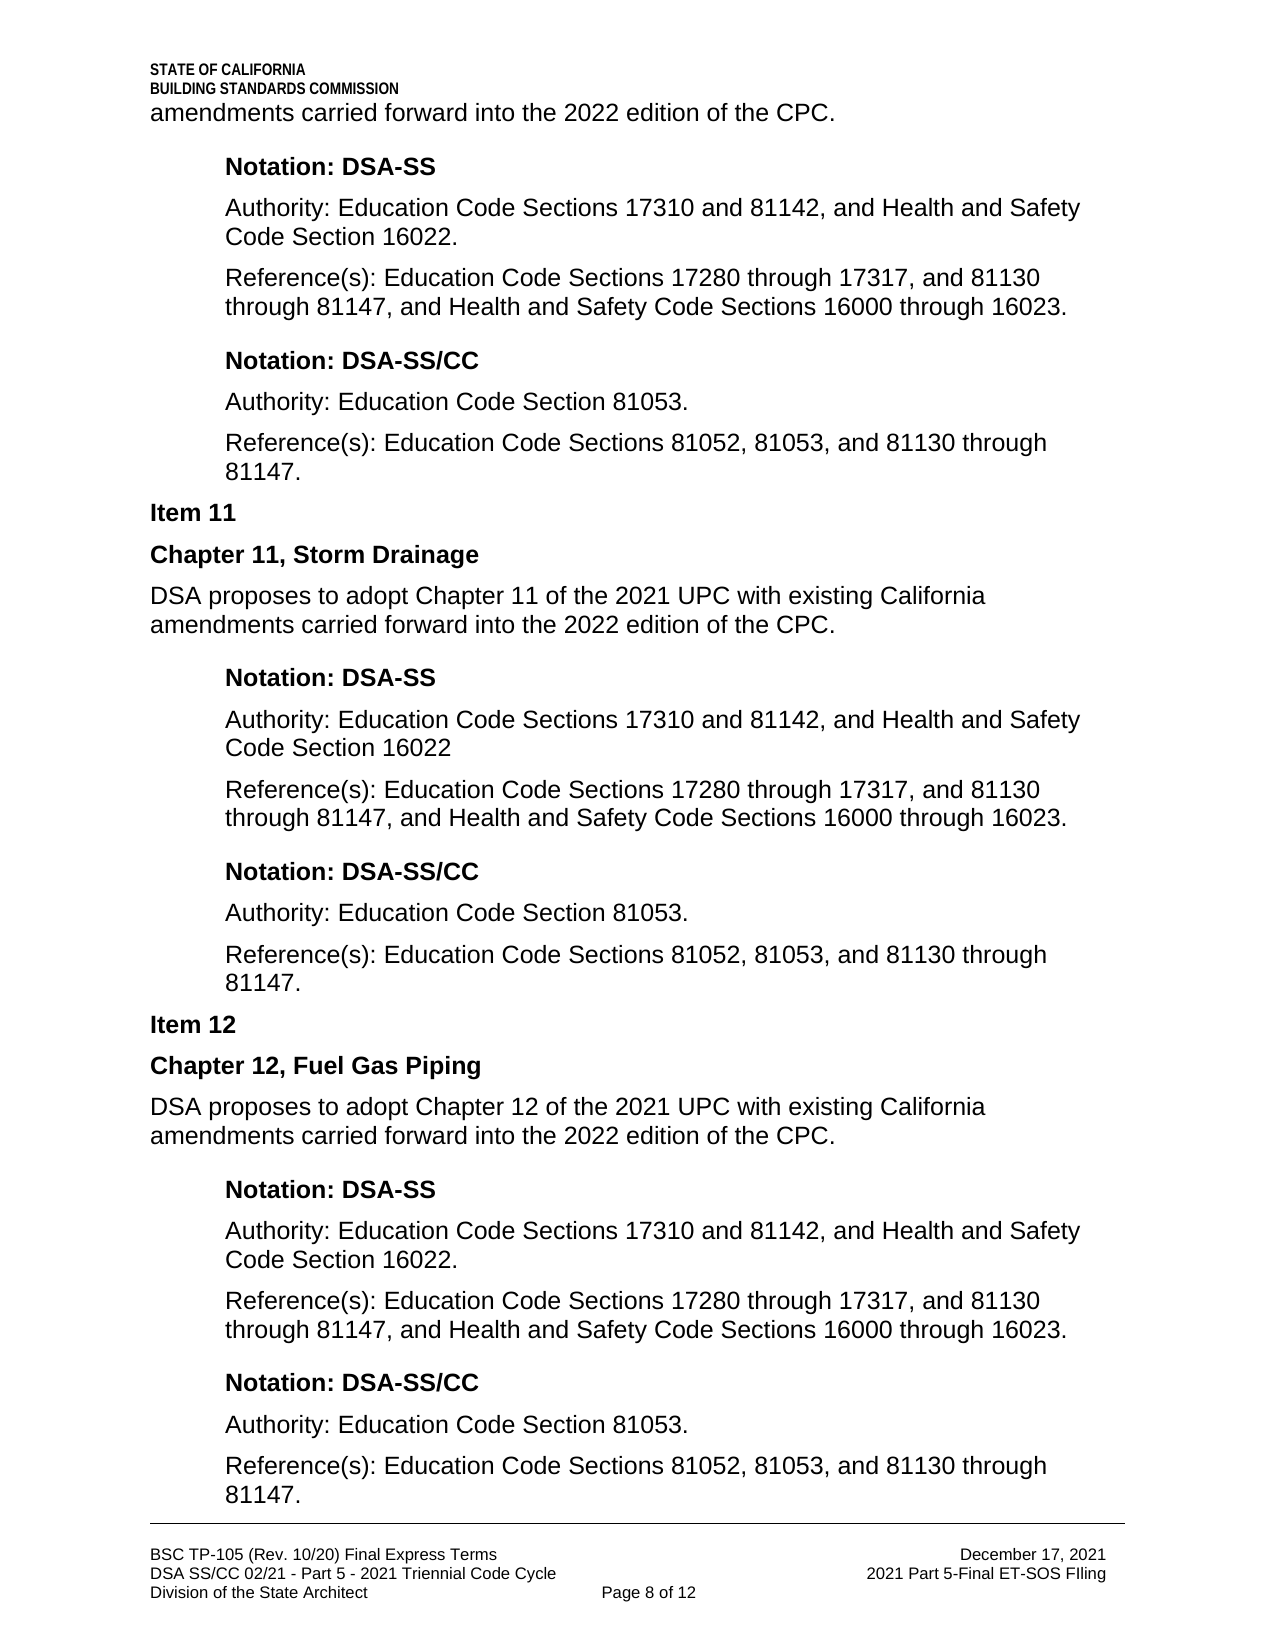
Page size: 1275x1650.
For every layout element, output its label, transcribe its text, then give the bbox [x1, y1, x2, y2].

text DSA proposes to adopt Chapter 12 of the 2021 UPC with existing California amendments carried forward into the 2022 edition of the CPC. [150, 1092, 1125, 1149]
text Authority: Education Code Sections 17310 and 81142, and Health and Safety Code Section 16022 [225, 704, 1125, 762]
text Reference(s): Education Code Sections 17280 through 17317, and 81130 through 81147, and Health and Safety Code Sections 16000 through 16023. [225, 1286, 1125, 1343]
text Notation: DSA-SS/CC [225, 1368, 1125, 1397]
subtitle Chapter 11, Storm Drainage [150, 539, 1125, 568]
text Notation: DSA-SS [225, 1174, 1125, 1203]
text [150, 98, 1125, 127]
text Notation: DSA-SS/CC [225, 346, 1125, 374]
subtitle Chapter 12, Fuel Gas Piping [150, 1051, 1125, 1079]
text Notation: DSA-SS [225, 152, 1125, 181]
text Authority: Education Code Sections 17310 and 81142, and Health and Safety Code Section 16022. [225, 1216, 1125, 1273]
text Notation: DSA-SS/CC [225, 857, 1125, 886]
text Reference(s): Education Code Sections 81052, 81053, and 81130 through 81147. [225, 1451, 1125, 1508]
text Authority: Education Code Section 81053. [225, 387, 1125, 416]
text Reference(s): Education Code Sections 17280 through 17317, and 81130 through 81147, and Health and Safety Code Sections 16000 through 16023. [225, 774, 1125, 832]
text DSA proposes to adopt Chapter 11 of the 2021 UPC with existing California amendments carried forward into the 2022 edition of the CPC. [150, 581, 1125, 638]
text Authority: Education Code Section 81053. [225, 898, 1125, 927]
text Notation: DSA-SS [225, 663, 1125, 692]
subtitle Item 11 [150, 498, 1125, 527]
text Reference(s): Education Code Sections 81052, 81053, and 81130 through 81147. [225, 428, 1125, 486]
subtitle Item 12 [150, 1009, 1125, 1038]
text Reference(s): Education Code Sections 17280 through 17317, and 81130 through 81147, and Health and Safety Code Sections 16000 through 16023. [225, 263, 1125, 321]
text Authority: Education Code Sections 17310 and 81142, and Health and Safety Code Section 16022. [225, 193, 1125, 251]
text Reference(s): Education Code Sections 81052, 81053, and 81130 through 81147. [225, 939, 1125, 997]
text Authority: Education Code Section 81053. [225, 1409, 1125, 1438]
